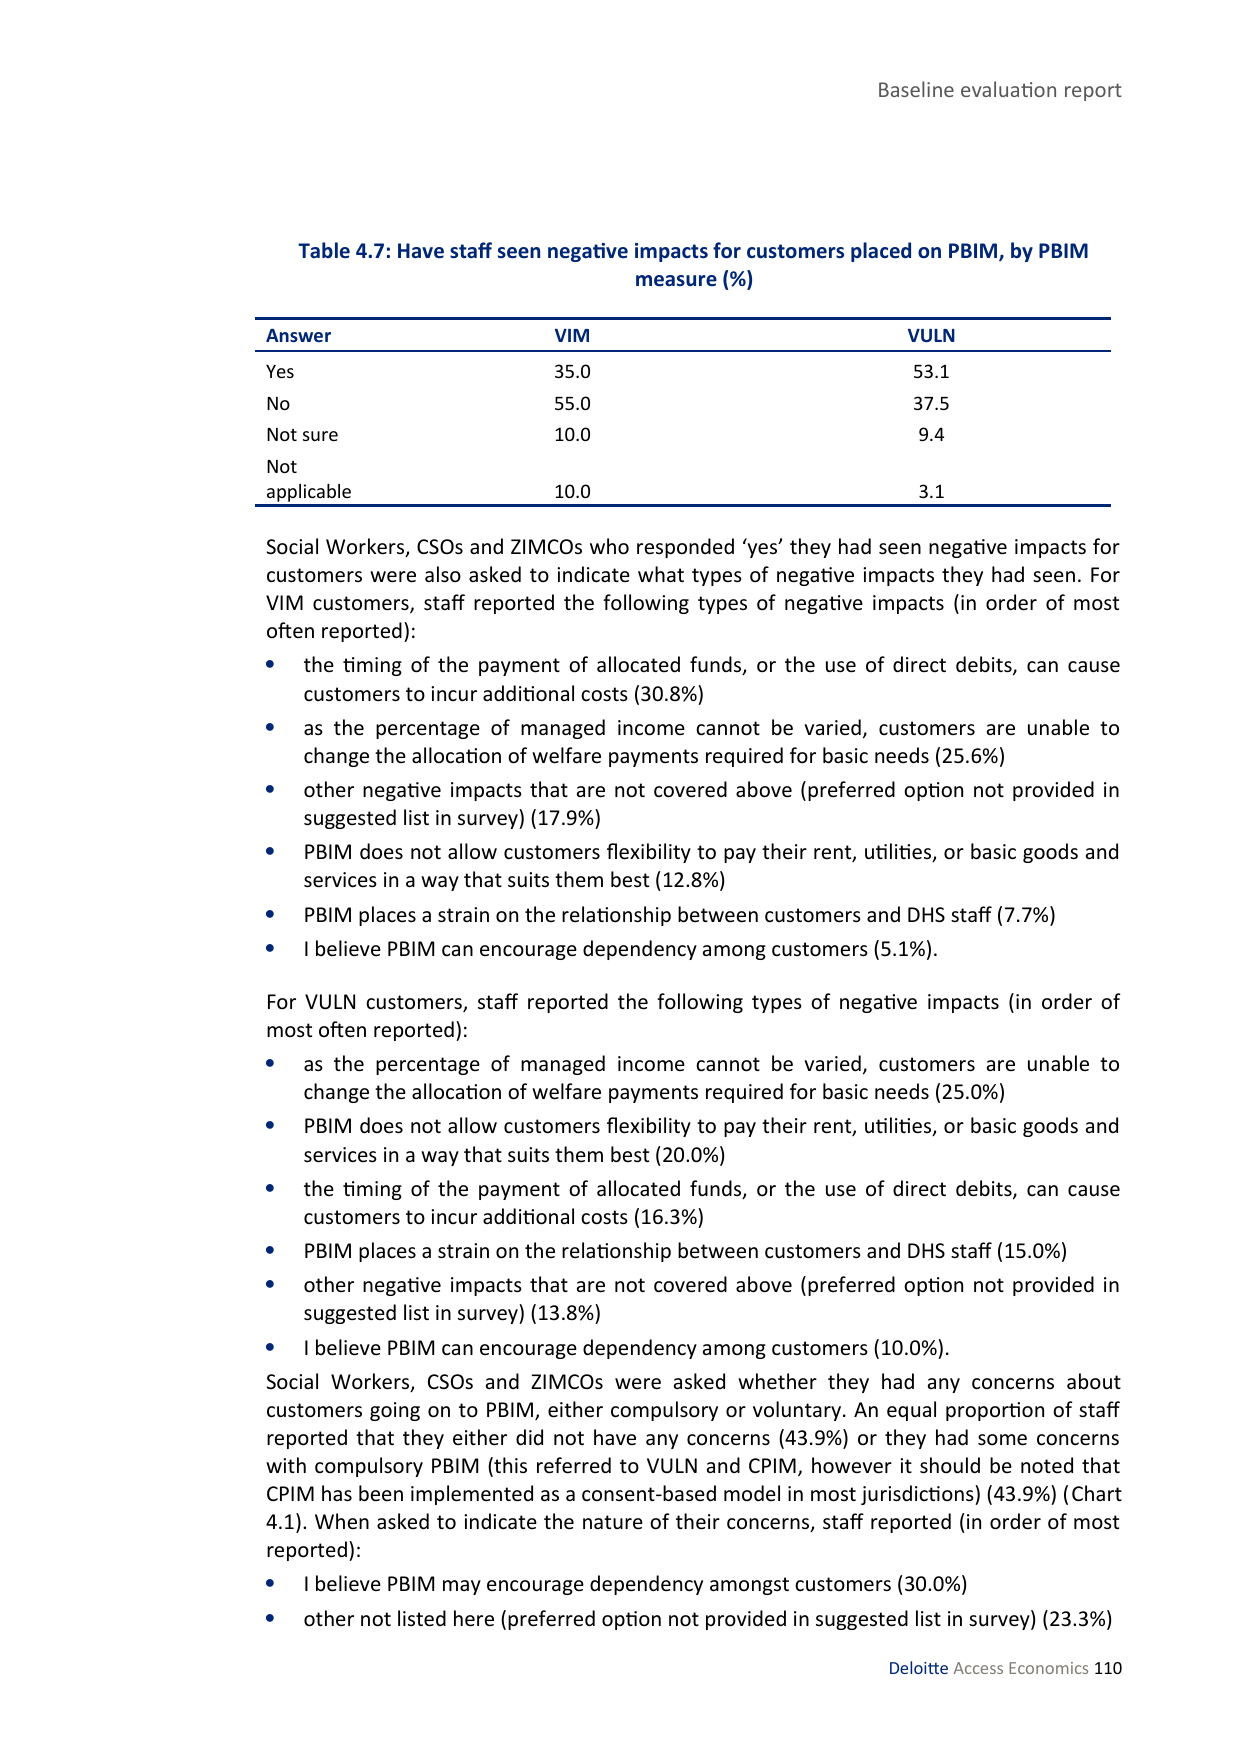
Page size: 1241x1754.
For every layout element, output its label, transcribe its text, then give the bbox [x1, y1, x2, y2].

text Social Workers, CSOs and ZIMCOs who responded ‘yes’ they had seen negative impacts for customers were also asked to indicate what types of negative impacts they had seen. For VIM customers, staff reported the following types of negative impacts (in order of most often reported): [266, 532, 1122, 644]
text For VULN customers, staff reported the following types of negative impacts (in order of most often reported): [266, 987, 1122, 1043]
list Social Workers, CSOs and ZIMCOs were asked whether they had any concerns about customers going on to PBIM, either compulsory or voluntary. An equal proportion of staff reported that they either did not have any concerns (43.9%) or they had some concerns with compulsory PBIM (this referred to VULN and CPIM, however it should be noted that CPIM has been implemented as a consent-based model in most jurisdictions) (43.9%) (Chart 4.33). When asked to indicate the nature of their concerns, staff reported (in order of most reported): [266, 1367, 1122, 1563]
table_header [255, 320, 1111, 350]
text I believe PBIM can encourage dependency among customers (5.1%). [266, 934, 1122, 962]
text I believe PBIM can encourage dependency among customers (10.0%). [266, 1333, 1122, 1361]
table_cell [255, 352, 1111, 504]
text other negative impacts that are not covered above (preferred option not provided in suggested list in survey) (17.9%) [266, 775, 1122, 831]
text PBIM places a strain on the relationship between customers and DHS staff (15.0%) [266, 1236, 1122, 1264]
text other not listed here (preferred option not provided in suggested list in survey) (23.3%) [266, 1604, 1122, 1632]
text as the percentage of managed income cannot be varied, customers are unable to change the allocation of welfare payments required for basic needs (25.0%) [266, 1049, 1122, 1105]
text PBIM does not allow customers flexibility to pay their rent, utilities, or basic goods and services in a way that suits them best (20.0%) [266, 1112, 1122, 1168]
text PBIM does not allow customers flexibility to pay their rent, utilities, or basic goods and services in a way that suits them best (12.8%) [266, 837, 1122, 893]
text as the percentage of managed income cannot be varied, customers are unable to change the allocation of welfare payments required for basic needs (25.6%) [266, 713, 1122, 769]
text other negative impacts that are not covered above (preferred option not provided in suggested list in survey) (13.8%) [266, 1271, 1122, 1327]
text I believe PBIM may encourage dependency amongst customers (30.0%) [266, 1569, 1122, 1597]
text : Have staff seen negative impacts for customers placed on PBIM, by PBIM measure (%) [266, 236, 1122, 292]
text the timing of the payment of allocated funds, or the use of direct debits, can cause customers to incur additional costs (16.3%) [266, 1174, 1122, 1230]
text the timing of the payment of allocated funds, or the use of direct debits, can cause customers to incur additional costs (30.8%) [266, 651, 1122, 707]
text PBIM places a strain on the relationship between customers and DHS staff (7.7%) [266, 900, 1122, 928]
